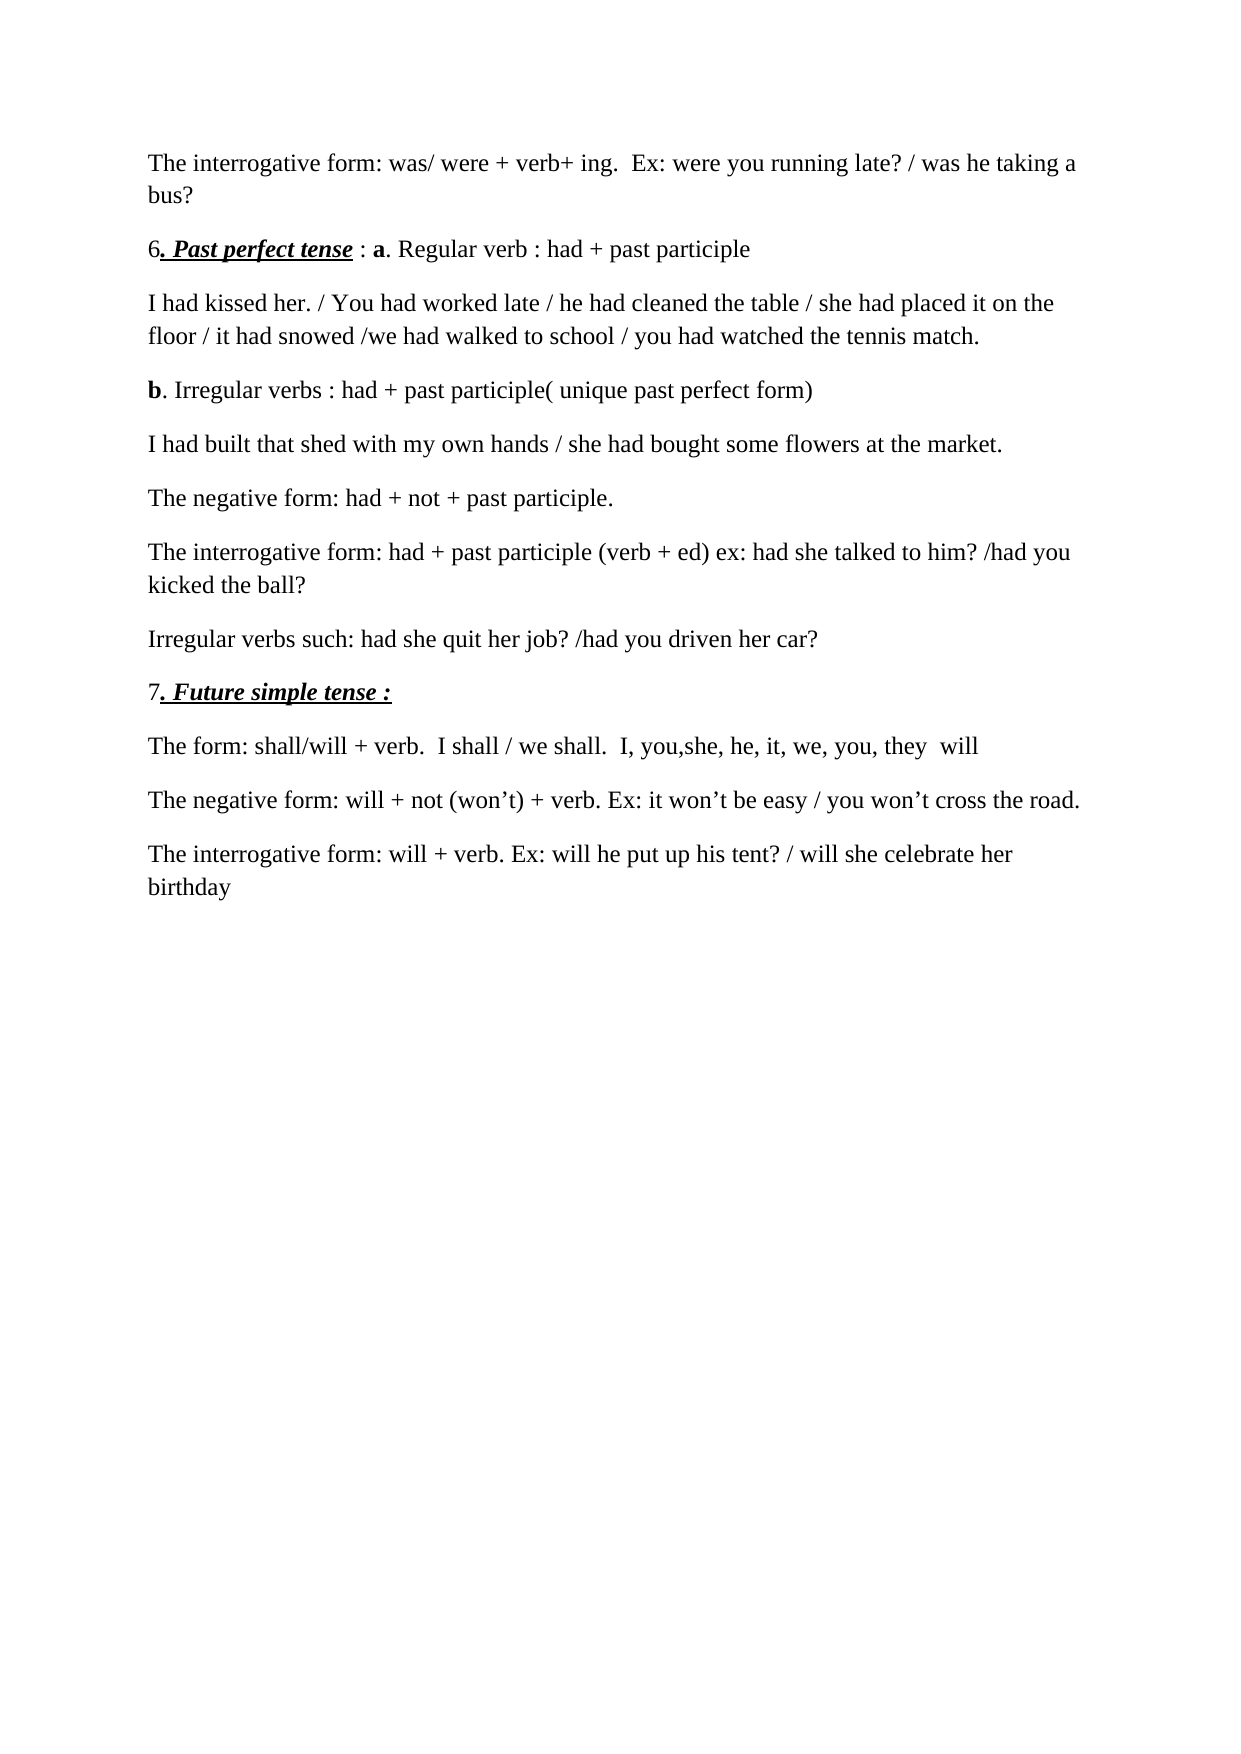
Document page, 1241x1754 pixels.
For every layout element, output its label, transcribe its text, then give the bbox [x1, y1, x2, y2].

text b. Irregular verbs : had + past participle( unique past perfect form) [148, 375, 1093, 404]
text I had kissed her. / You had worked late / he had cleaned the table / she had placed it on the floor / it had snowed /we had walked to school / you had watched the tennis match. [148, 288, 1093, 350]
text The form: shall/will + verb. I shall / we shall. I, you,she, he, it, we, you, they will [148, 731, 1093, 760]
text The negative form: will + not (won’t) + verb. Ex: it won’t be easy / you won’t cross the road. [148, 785, 1093, 814]
text 7. Future simple tense : [148, 677, 1093, 706]
text The interrogative form: had + past participle (verb + ed) ex: had she talked to him? /had you kicked the ball? [148, 537, 1093, 598]
text The interrogative form: was/ were + verb+ ing. Ex: were you running late? / was he taking a bus? [148, 148, 1093, 209]
text The interrogative form: will + verb. Ex: will he put up his tent? / will she celebrate her birthday [148, 839, 1093, 901]
text 6. Past perfect tense : a. Regular verb : had + past participle [148, 234, 1093, 263]
text I had built that shed with my own hands / she had bought some flowers at the market. [148, 429, 1093, 458]
text Irregular verbs such: had she quit her job? /had you driven her car? [148, 624, 1093, 652]
text The negative form: had + not + past participle. [148, 483, 1093, 512]
